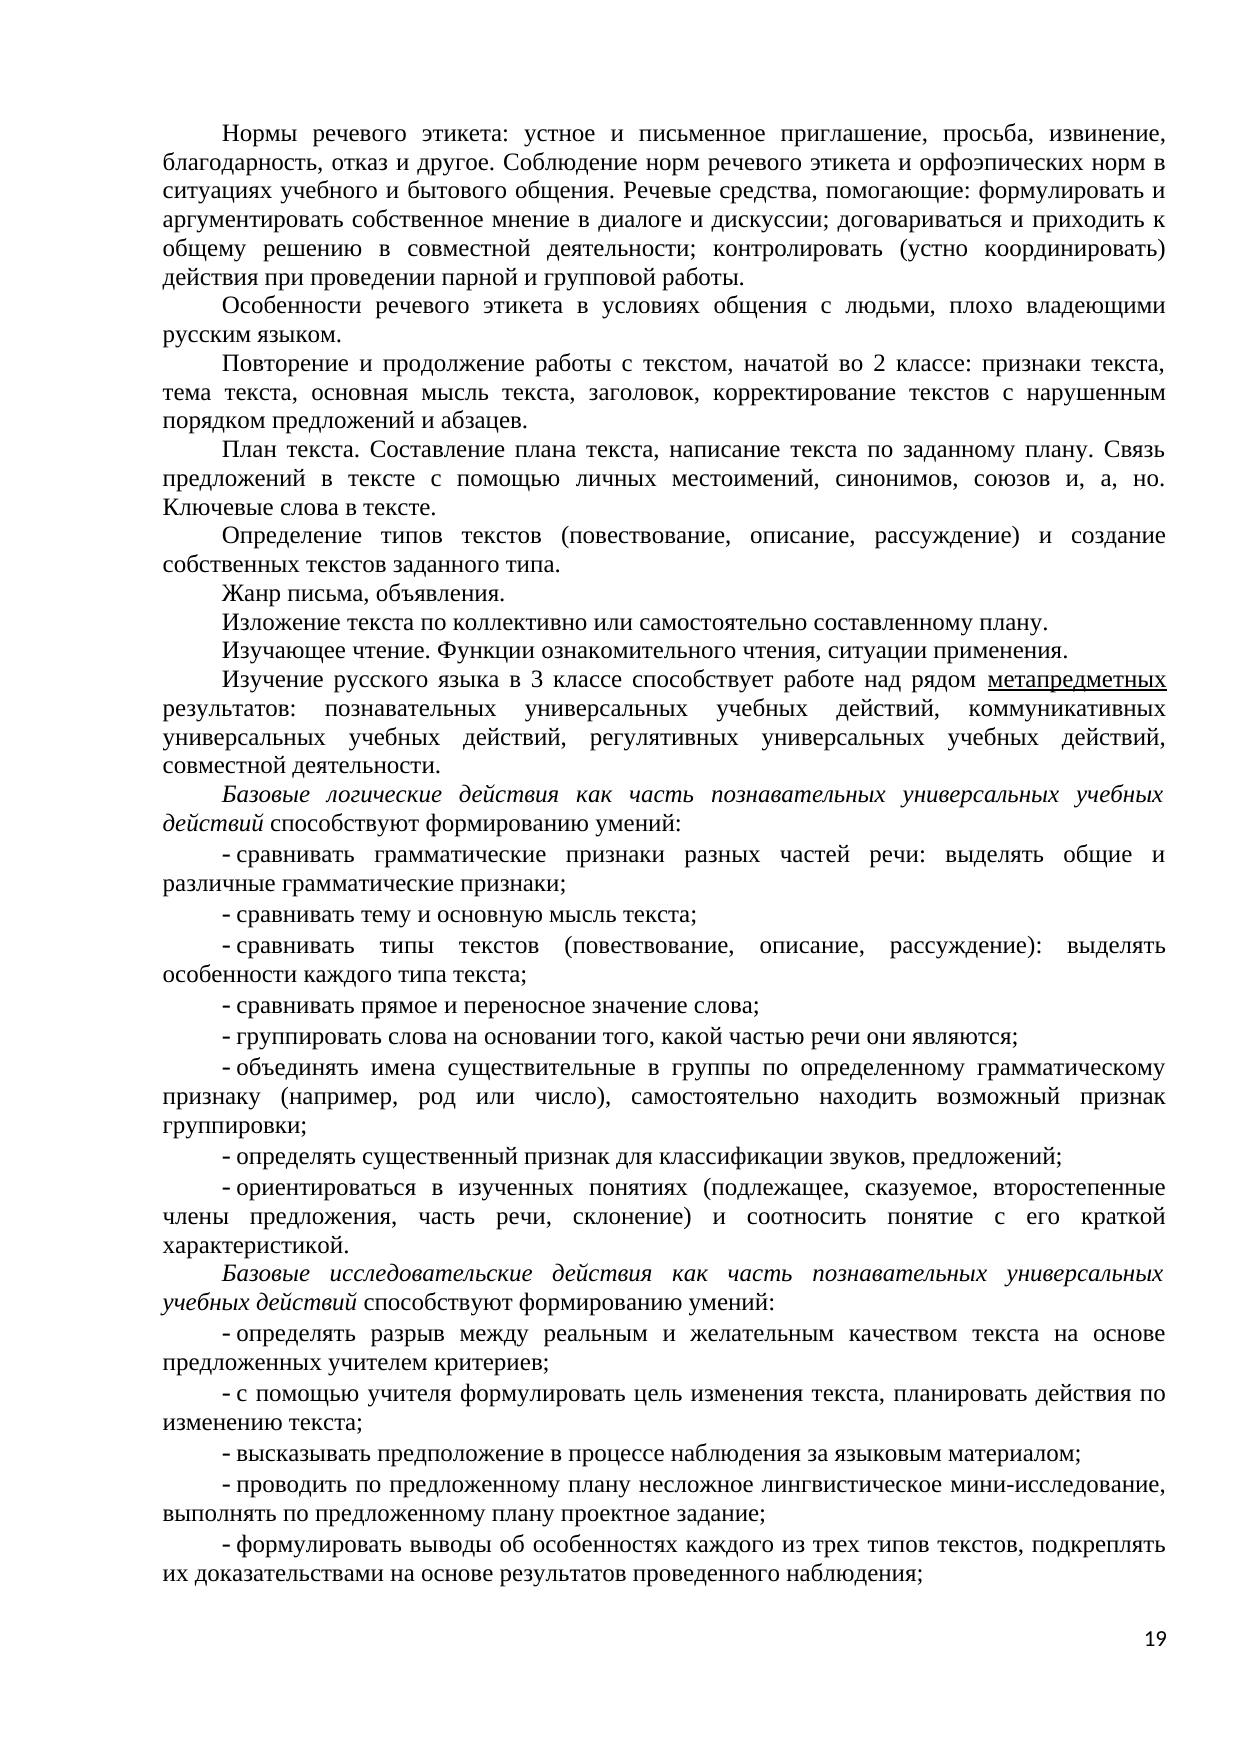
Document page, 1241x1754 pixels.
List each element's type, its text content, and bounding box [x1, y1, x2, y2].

text Определение типов текстов (повествование, описание, рассуждение) и создание собственных текстов заданного типа. [162, 521, 1167, 578]
list ориентироваться в изученных понятиях (подлежащее, сказуемое, второстепенные члены предложения, часть речи, склонение) и соотносить понятие с его краткой характеристикой. [162, 1170, 1167, 1258]
text Повторение и продолжение работы с текстом, начатой во 2 классе: признаки текста, тема текста, основная мысль текста, заголовок, корректирование текстов с нарушенным порядком предложений и абзацев. [162, 348, 1167, 434]
text Особенности речевого этикета в условиях общения с людьми, плохо владеющими русским языком. [162, 291, 1167, 348]
list объединять имена существительные в группы по определенному грамматическому признаку (например, род или число), самостоятельно находить возможный признак группировки; [162, 1050, 1167, 1139]
list проводить по предложенному плану несложное лингвистическое мини-исследование, выполнять по предложенному плану проектное задание; [162, 1467, 1167, 1527]
list сравнивать прямое и переносное значение слова; [162, 988, 1167, 1019]
list сравнивать тему и основную мысль текста; [162, 897, 1167, 928]
list формулировать выводы об особенностях каждого из трех типов текстов, подкреплять их доказательствами на основе результатов проведенного наблюдения; [162, 1527, 1167, 1587]
list сравнивать типы текстов (повествование, описание, рассуждение): выделять особенности каждого типа текста; [162, 928, 1167, 988]
text Базовые исследовательские действия как часть познавательных универсальных учебных действий способствуют формированию умений: [162, 1258, 1167, 1316]
list определять существенный признак для классификации звуков, предложений; [162, 1139, 1167, 1170]
text Жанр письма, объявления. [162, 578, 1167, 607]
text Изучающее чтение. Функции ознакомительного чтения, ситуации применения. [162, 636, 1167, 664]
text План текста. Составление плана текста, написание текста по заданному плану. Связь предложений в тексте с помощью личных местоимений, синонимов, союзов и, а, но. Ключевые слова в тексте. [162, 434, 1167, 521]
list с помощью учителя формулировать цель изменения текста, планировать действия по изменению текста; [162, 1376, 1167, 1436]
text Изложение текста по коллективно или самостоятельно составленному плану. [162, 607, 1167, 636]
list сравнивать грамматические признаки разных частей речи: выделять общие и различные грамматические признаки; [162, 837, 1167, 897]
list высказывать предположение в процессе наблюдения за языковым материалом; [162, 1436, 1167, 1467]
list группировать слова на основании того, какой частью речи они являются; [162, 1019, 1167, 1050]
text Изучение русского языка в 3 классе способствует работе над рядом метапредметных результатов: познавательных универсальных учебных действий, коммуникативных универсальных учебных действий, регулятивных универсальных учебных действий, совместной деятельности. [162, 664, 1167, 779]
list определять разрыв между реальным и желательным качеством текста на основе предложенных учителем критериев; [162, 1316, 1167, 1376]
text Базовые логические действия как часть познавательных универсальных учебных действий способствуют формированию умений: [162, 779, 1167, 837]
text Нормы речевого этикета: устное и письменное приглашение, просьба, извинение, благодарность, отказ и другое. Соблюдение норм речевого этикета и орфоэпических норм в ситуациях учебного и бытового общения. Речевые средства, помогающие: формулировать и аргументировать собственное мнение в диалоге и дискуссии; договариваться и приходить к общему решению в совместной деятельности; контролировать (устно координировать) действия при проведении парной и групповой работы. [162, 118, 1167, 291]
